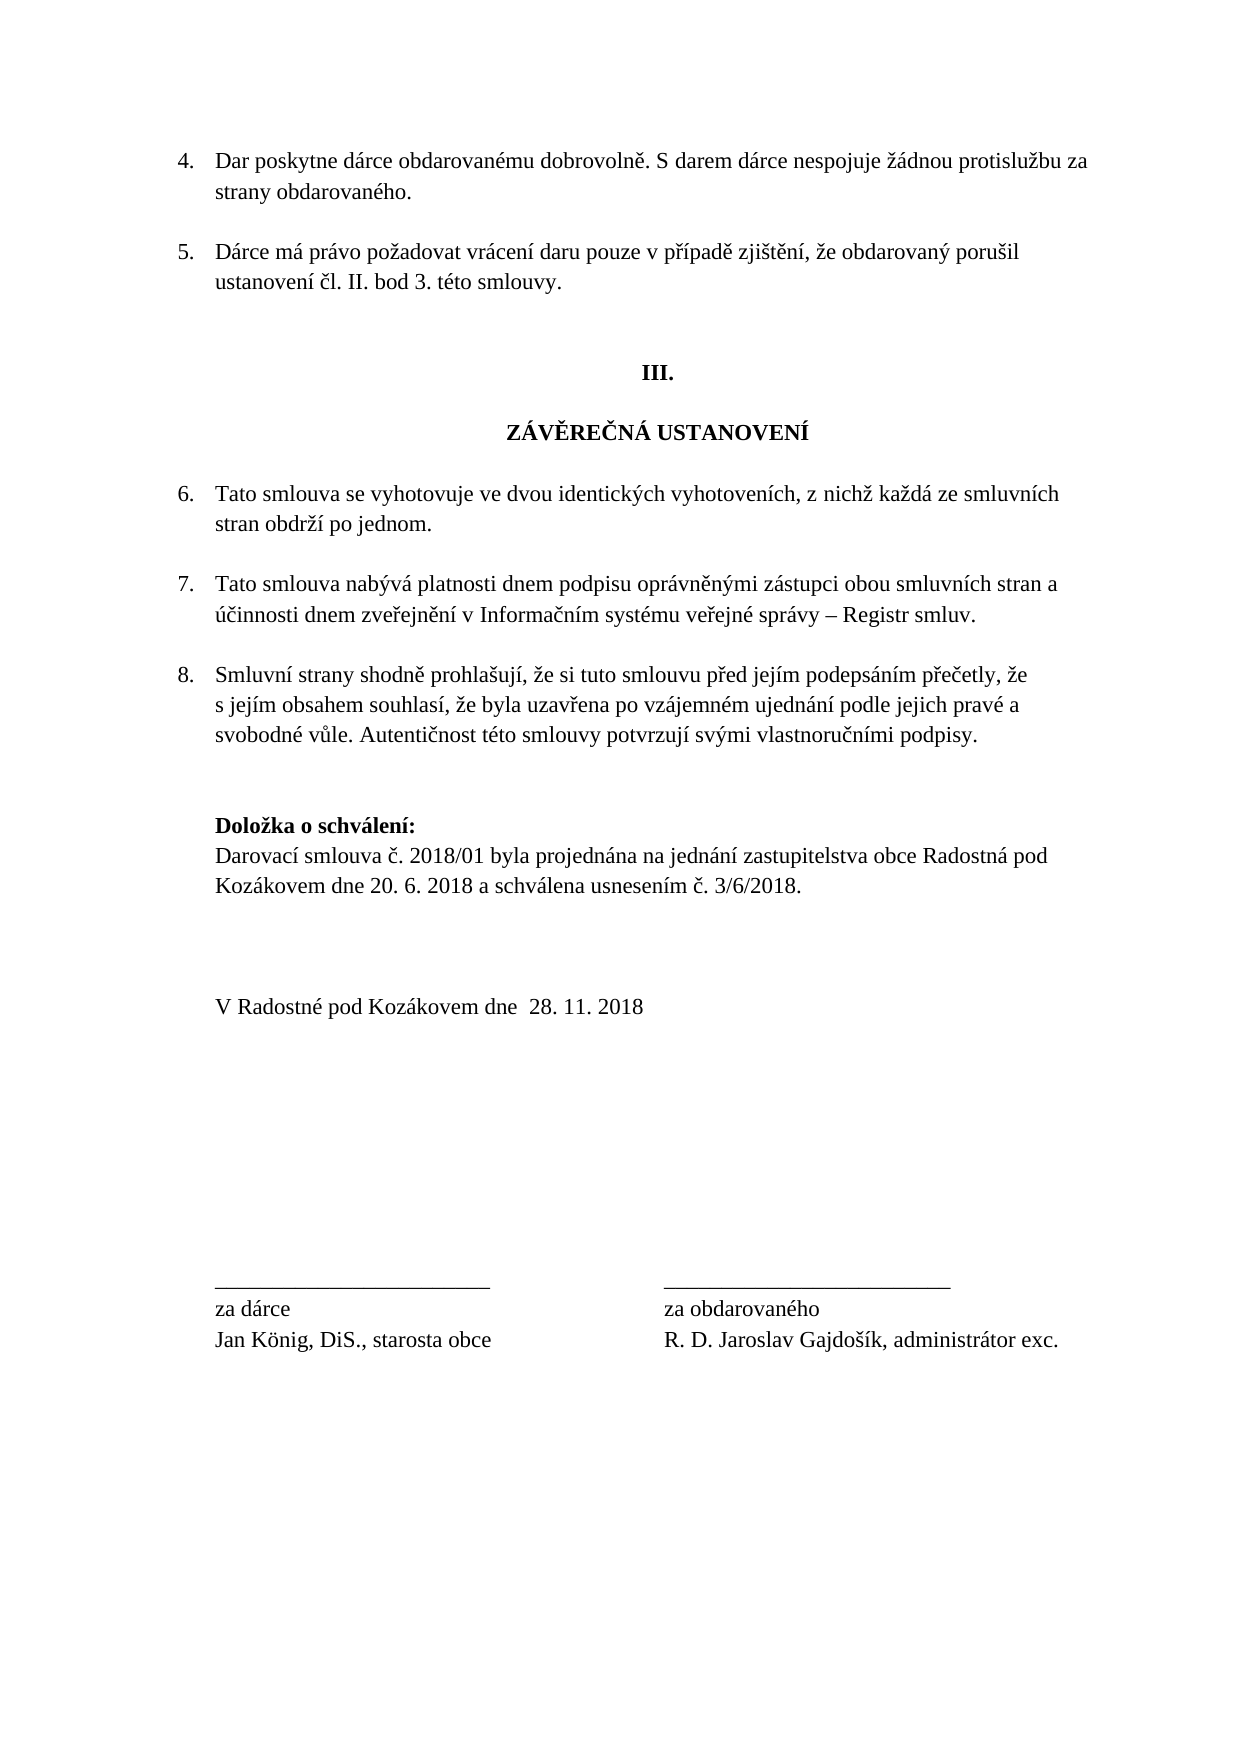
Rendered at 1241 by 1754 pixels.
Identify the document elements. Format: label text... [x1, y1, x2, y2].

list ________________________ _________________________ [215, 1265, 1093, 1292]
list ZÁVĚREČNÁ USTANOVENÍ [223, 419, 1093, 446]
list Tato smlouva nabývá platnosti dnem podpisu oprávněnými zástupci obou smluvních stran a účinnosti dnem zveřejnění v Informačním systému veřejné správy – Registr smluv. [177, 571, 1093, 627]
list Darovací smlouva č. 2018/01 byla projednána na jednání zastupitelstva obce Radostná pod Kozákovem dne 20. 6. 2018 a schválena usnesením č. 3/6/2018. [215, 842, 1093, 899]
list Tato smlouva se vyhotovuje ve dvou identických vyhotoveních, z nichž každá ze smluvních stran obdrží po jednom. [177, 480, 1093, 536]
list Jan König, DiS., starosta obce R. D. Jaroslav Gajdošík, administrátor exc. [215, 1326, 1093, 1352]
list Smluvní strany shodně prohlašují, že si tuto smlouvu před jejím podepsáním přečetly, že s jejím obsahem souhlasí, že byla uzavřena po vzájemném ujednání podle jejich pravé a svobodné vůle. Autentičnost této smlouvy potvrzují svými vlastnoručními podpisy. [177, 661, 1093, 748]
list Dar poskytne dárce obdarovanému dobrovolně. S darem dárce nespojuje žádnou protislužbu za strany obdarovaného. [177, 148, 1093, 204]
list III. [223, 359, 1093, 385]
list V Radostné pod Kozákovem dne 28. 11. 2018 [215, 993, 1093, 1020]
list Doložka o schválení: [215, 812, 1093, 838]
list Dárce má právo požadovat vrácení daru pouze v případě zjištění, že obdarovaný porušil ustanovení čl. II. bod 3. této smlouvy. [177, 238, 1093, 295]
list za dárce za obdarovaného [215, 1296, 1093, 1322]
